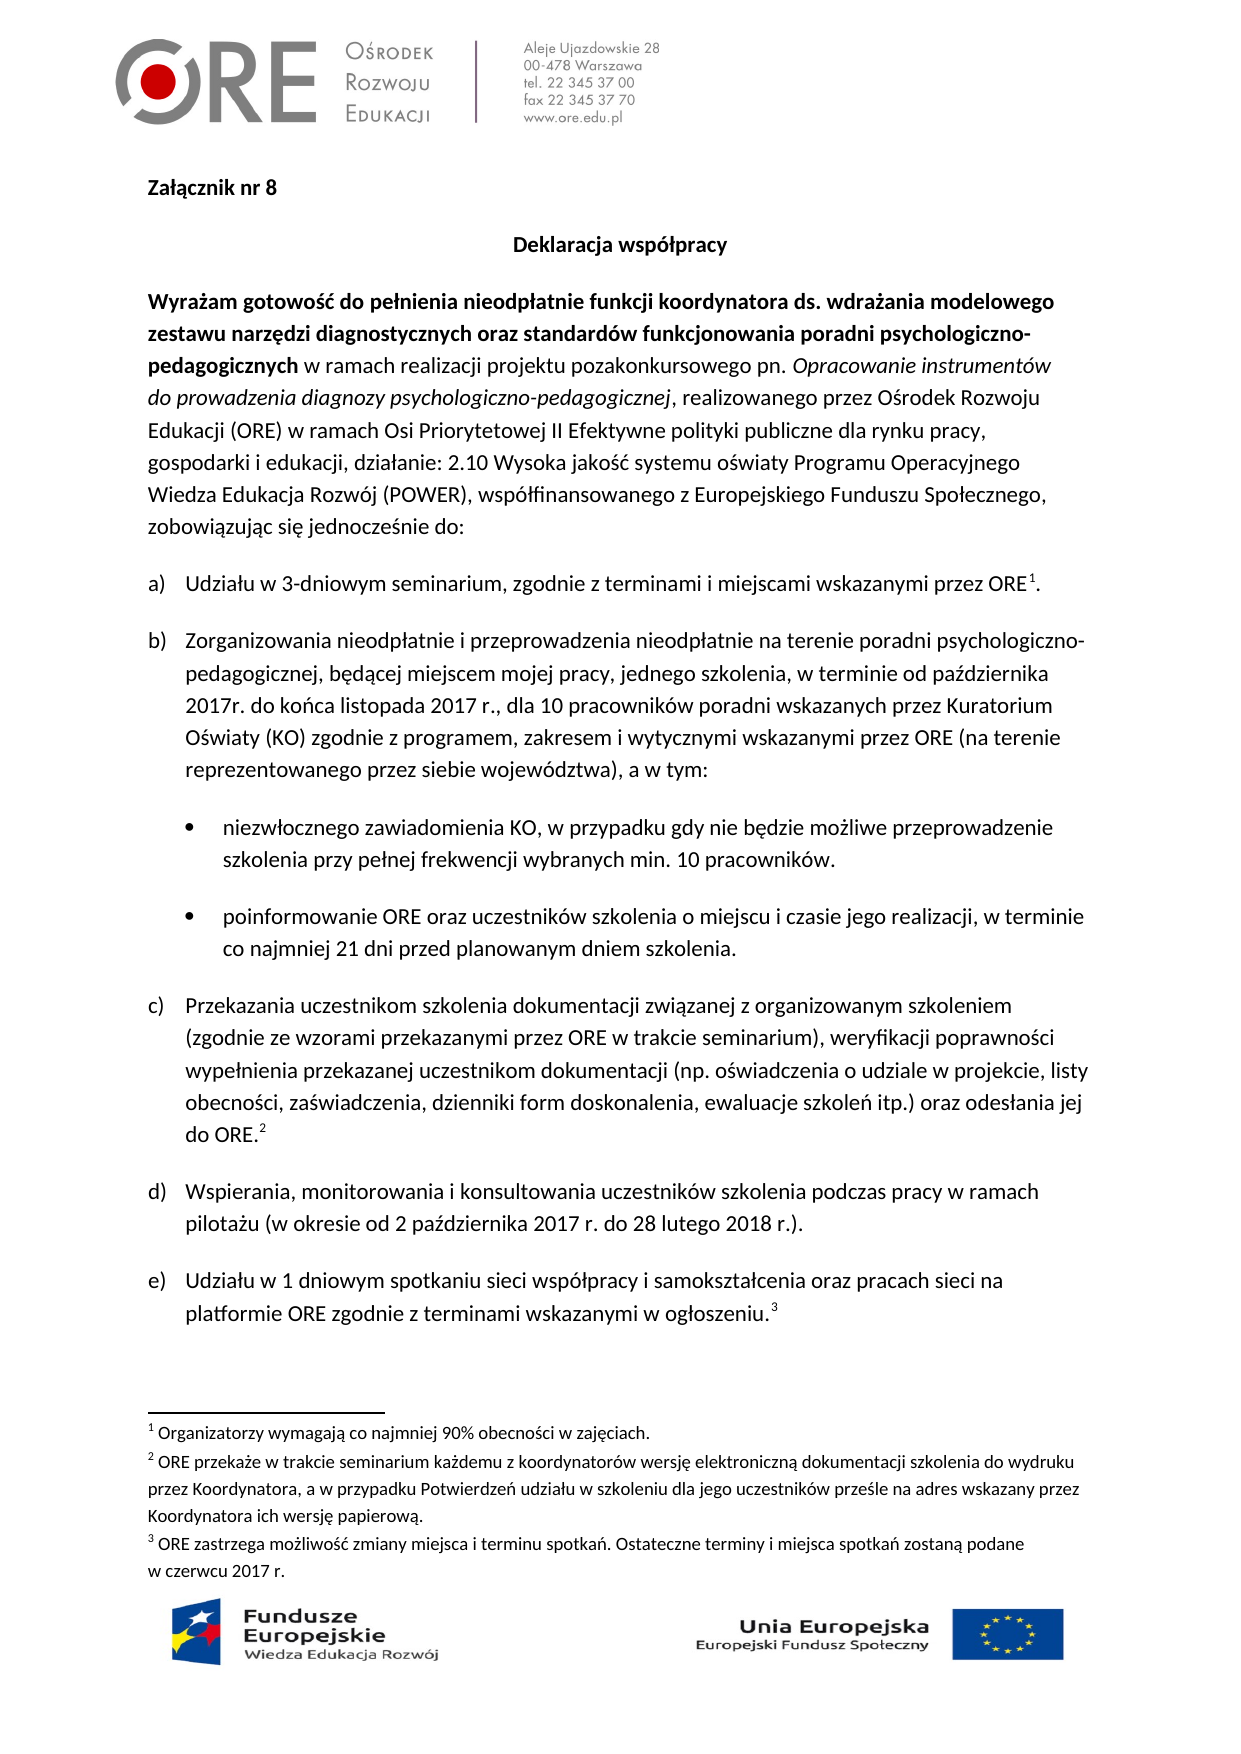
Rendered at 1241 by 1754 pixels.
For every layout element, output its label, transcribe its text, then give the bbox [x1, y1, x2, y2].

list Udziału w 3-dniowym seminarium, zgodnie z terminami i miejscami wskazanymi przez ORE. [148, 569, 1093, 597]
list poinformowanie ORE oraz uczestników szkolenia o miejscu i czasie jego realizacji, w terminie co najmniej 21 dni przed planowanym dniem szkolenia. [185, 902, 1093, 962]
list Zorganizowania nieodpłatnie i przeprowadzenia nieodpłatnie na terenie poradni psychologiczno-pedagogicznej, będącej miejscem mojej pracy, jednego szkolenia, w terminie od października 2017r. do końca listopada 2017 r., dla 10 pracowników poradni wskazanych przez Kuratorium Oświaty (KO) zgodnie z programem, zakresem i wytycznymi wskazanymi przez ORE (na terenie reprezentowanego przez siebie województwa), a w tym: [148, 627, 1093, 783]
text Deklaracja współpracy [148, 230, 1093, 258]
picture [115, 39, 659, 126]
list Udziału w 1 dniowym spotkaniu sieci współpracy i samokształcenia oraz pracach sieci na platformie ORE zgodnie z terminami wskazanymi w ogłoszeniu. [148, 1267, 1093, 1327]
text Wyrażam gotowość do pełnienia nieodpłatnie funkcji koordynatora ds. wdrażania modelowego zestawu narzędzi diagnostycznych oraz standardów funkcjonowania poradni psychologiczno-pedagogicznych w ramach realizacji projektu pozakonkursowego pn. Opracowanie instrumentów do prowadzenia diagnozy psychologiczno-pedagogicznej, realizowanego przez Ośrodek Rozwoju Edukacji (ORE) w ramach Osi Priorytetowej II Efektywne polityki publiczne dla rynku pracy, gospodarki i edukacji, działanie: 2.10 Wysoka jakość systemu oświaty Programu Operacyjnego Wiedza Edukacja Rozwój (POWER), współfinansowanego z Europejskiego Funduszu Społecznego, zobowiązując się jednocześnie do: [148, 287, 1093, 540]
text Załącznik nr 8 [148, 173, 1093, 201]
list Przekazania uczestnikom szkolenia dokumentacji związanej z organizowanym szkoleniem (zgodnie ze wzorami przekazanymi przez ORE w trakcie seminarium), weryfikacji poprawności wypełnienia przekazanej uczestnikom dokumentacji (np. oświadczenia o udziale w projekcie, listy obecności, zaświadczenia, dzienniki form doskonalenia, ewaluacje szkoleń itp.) oraz odesłania jej do ORE. [148, 991, 1093, 1148]
list niezwłocznego zawiadomienia KO, w przypadku gdy nie będzie możliwe przeprowadzenie szkolenia przy pełnej frekwencji wybranych min. 10 pracowników. [185, 813, 1093, 873]
picture [147, 1581, 1093, 1681]
list Wspierania, monitorowania i konsultowania uczestników szkolenia podczas pracy w ramach pilotażu (w okresie od 2 października 2017 r. do 28 lutego 2018 r.). [148, 1177, 1093, 1237]
